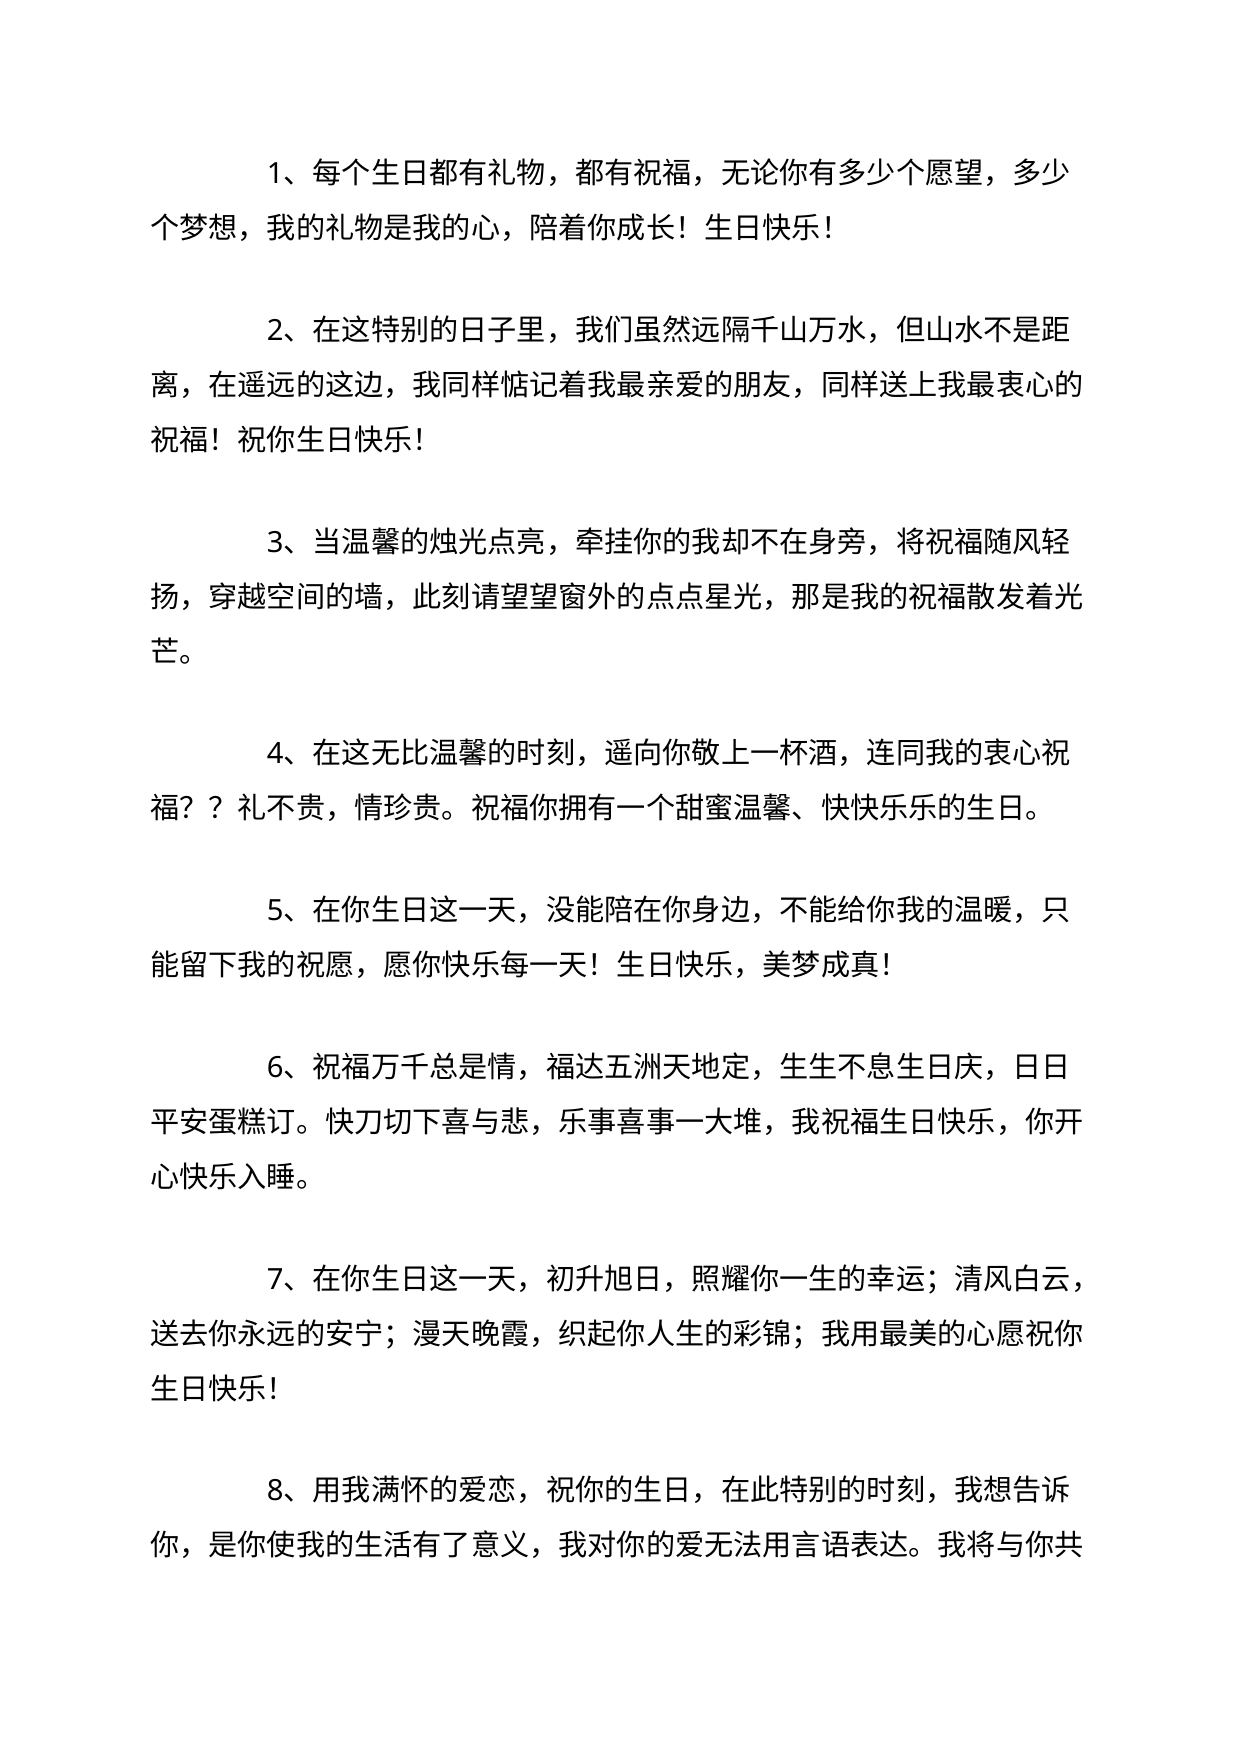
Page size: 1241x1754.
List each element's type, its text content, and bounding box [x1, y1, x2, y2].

text 4、在这无比温馨的时刻，遥向你敬上一杯酒，连同我的衷心祝福？？礼不贵，情珍贵。祝福你拥有一个甜蜜温馨、快快乐乐的生日。 [150, 730, 1090, 827]
text 1、每个生日都有礼物，都有祝福，无论你有多少个愿望，多少个梦想，我的礼物是我的心，陪着你成长！生日快乐！ [150, 150, 1090, 247]
text 7、在你生日这一天，初升旭日，照耀你一生的幸运；清风白云，送去你永远的安宁；漫天晚霞，织起你人生的彩锦；我用最美的心愿祝你生日快乐！ [150, 1255, 1090, 1407]
text 6、祝福万千总是情，福达五洲天地定，生生不息生日庆，日日平安蛋糕订。快刀切下喜与悲，乐事喜事一大堆，我祝福生日快乐，你开心快乐入睡。 [150, 1044, 1090, 1196]
text 5、在你生日这一天，没能陪在你身边，不能给你我的温暖，只能留下我的祝愿，愿你快乐每一天！生日快乐，美梦成真！ [150, 887, 1090, 984]
text 2、在这特别的日子里，我们虽然远隔千山万水，但山水不是距离，在遥远的这边，我同样惦记着我最亲爱的朋友，同样送上我最衷心的祝福！祝你生日快乐！ [150, 307, 1090, 459]
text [150, 1467, 1090, 1564]
text 3、当温馨的烛光点亮，牵挂你的我却不在身旁，将祝福随风轻扬，穿越空间的墙，此刻请望望窗外的点点星光，那是我的祝福散发着光芒。 [150, 518, 1090, 671]
